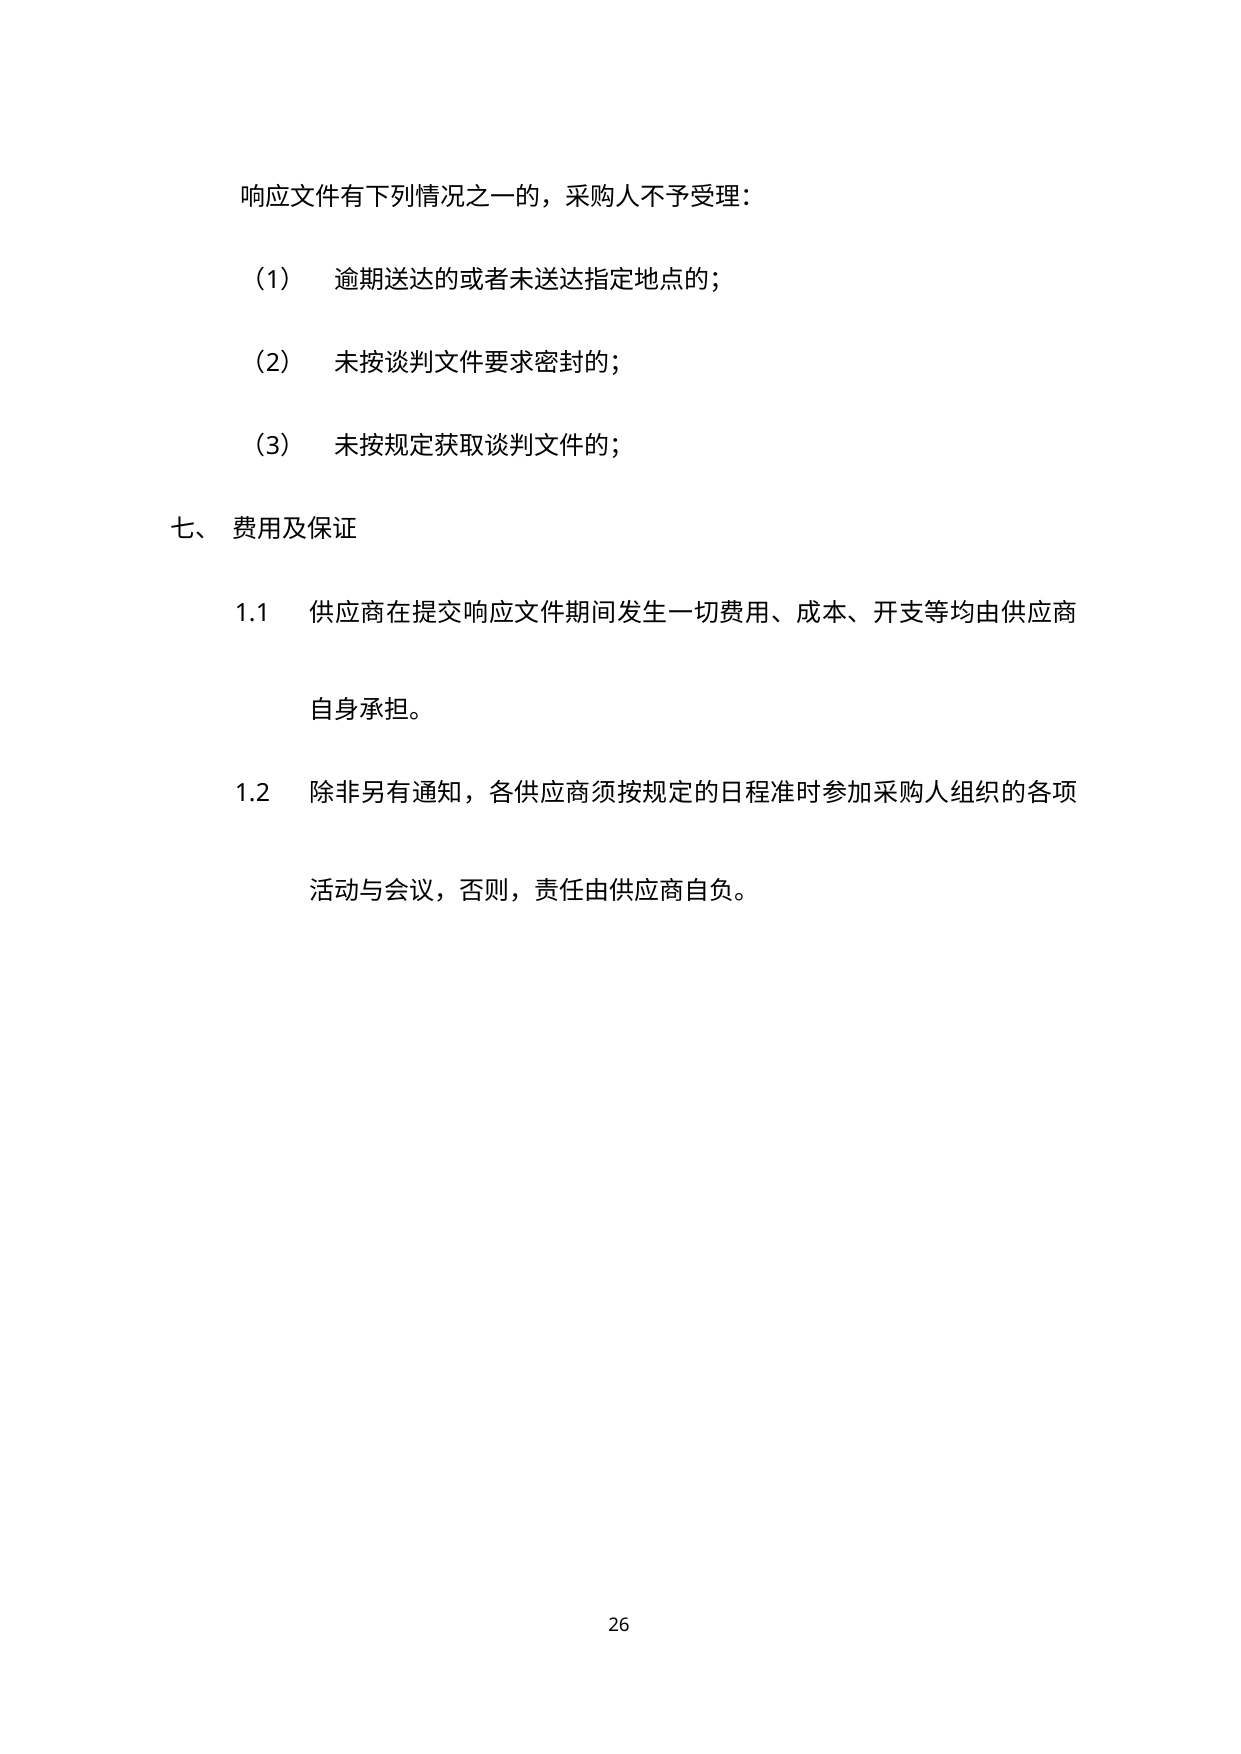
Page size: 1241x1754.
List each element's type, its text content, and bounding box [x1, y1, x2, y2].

text （2） 未按谈判文件要求密封的； [188, 328, 1078, 393]
text （1） 逾期送达的或者未送达指定地点的； [188, 245, 1078, 310]
text 七、 费用及保证 [170, 494, 1078, 559]
text （3） 未按规定获取谈判文件的； [188, 411, 1078, 476]
text 1.1 供应商在提交响应文件期间发生一切费用、成本、开支等均由供应商自身承担。 [234, 578, 1078, 740]
text 1.2 除非另有通知，各供应商须按规定的日程准时参加采购人组织的各项活动与会议，否则，责任由供应商自负。 [234, 758, 1078, 921]
text 响应文件有下列情况之一的，采购人不予受理： [188, 162, 1078, 227]
